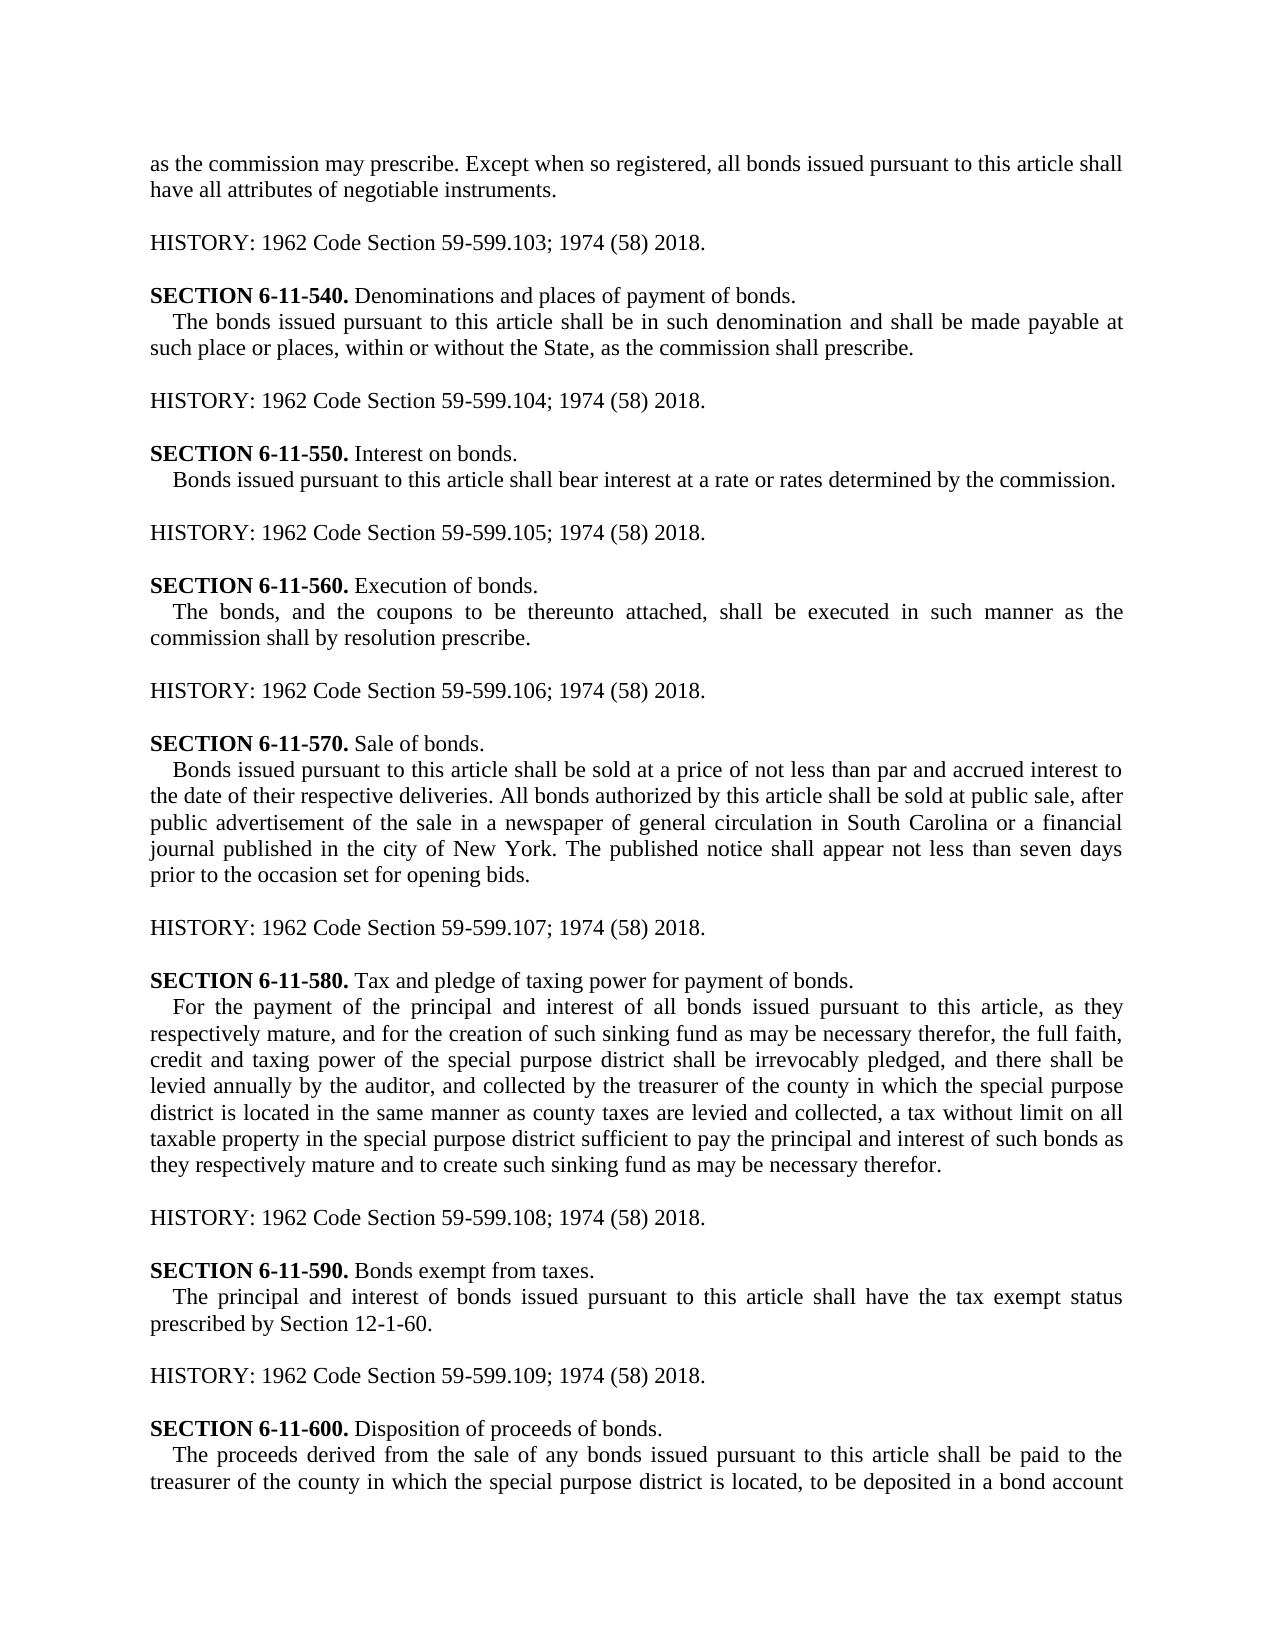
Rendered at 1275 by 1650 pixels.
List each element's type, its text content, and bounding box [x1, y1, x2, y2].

text SECTION 6-11-600. Disposition of proceeds of bonds. [150, 1415, 1125, 1441]
text For the payment of the principal and interest of all bonds issued pursuant to this article, as they respectively mature, and for the creation of such sinking fund as may be necessary therefor, the full faith, credit and taxing power of the special purpose district shall be irrevocably pledged, and there shall be levied annually by the auditor, and collected by the treasurer of the county in which the special purpose district is located in the same manner as county taxes are levied and collected, a tax without limit on all taxable property in the special purpose district sufficient to pay the principal and interest of such bonds as they respectively mature and to create such sinking fund as may be necessary therefor. [150, 993, 1125, 1178]
text HISTORY: 1962 Code Section 59-599.103; 1974 (58) 2018. [150, 229, 1125, 255]
text SECTION 6-11-560. Execution of bonds. [150, 572, 1125, 598]
text SECTION 6-11-540. Denominations and places of payment of bonds. [150, 282, 1125, 308]
text SECTION 6-11-550. Interest on bonds. [150, 440, 1125, 466]
text SECTION 6-11-570. Sale of bonds. [150, 730, 1125, 756]
text HISTORY: 1962 Code Section 59-599.109; 1974 (58) 2018. [150, 1362, 1125, 1389]
text The principal and interest of bonds issued pursuant to this article shall have the tax exempt status prescribed by Section 12-1-60. [150, 1283, 1125, 1336]
text HISTORY: 1962 Code Section 59-599.106; 1974 (58) 2018. [150, 677, 1125, 703]
text HISTORY: 1962 Code Section 59-599.108; 1974 (58) 2018. [150, 1204, 1125, 1231]
text HISTORY: 1962 Code Section 59-599.104; 1974 (58) 2018. [150, 387, 1125, 413]
text HISTORY: 1962 Code Section 59-599.107; 1974 (58) 2018. [150, 914, 1125, 941]
text Bonds issued pursuant to this article shall be sold at a price of not less than par and accrued interest to the date of their respective deliveries. All bonds authorized by this article shall be sold at public sale, after public advertisement of the sale in a newspaper of general circulation in South Carolina or a financial journal published in the city of New York. The published notice shall appear not less than seven days prior to the occasion set for opening bids. [150, 756, 1125, 888]
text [150, 1441, 1125, 1494]
text The bonds, and the coupons to be thereunto attached, shall be executed in such manner as the commission shall by resolution prescribe. [150, 598, 1125, 651]
text SECTION 6-11-580. Tax and pledge of taxing power for payment of bonds. [150, 967, 1125, 993]
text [150, 150, 1125, 203]
text Bonds issued pursuant to this article shall bear interest at a rate or rates determined by the commission. [150, 466, 1125, 493]
text SECTION 6-11-590. Bonds exempt from taxes. [150, 1257, 1125, 1283]
text The bonds issued pursuant to this article shall be in such denomination and shall be made payable at such place or places, within or without the State, as the commission shall prescribe. [150, 308, 1125, 361]
text HISTORY: 1962 Code Section 59-599.105; 1974 (58) 2018. [150, 519, 1125, 545]
